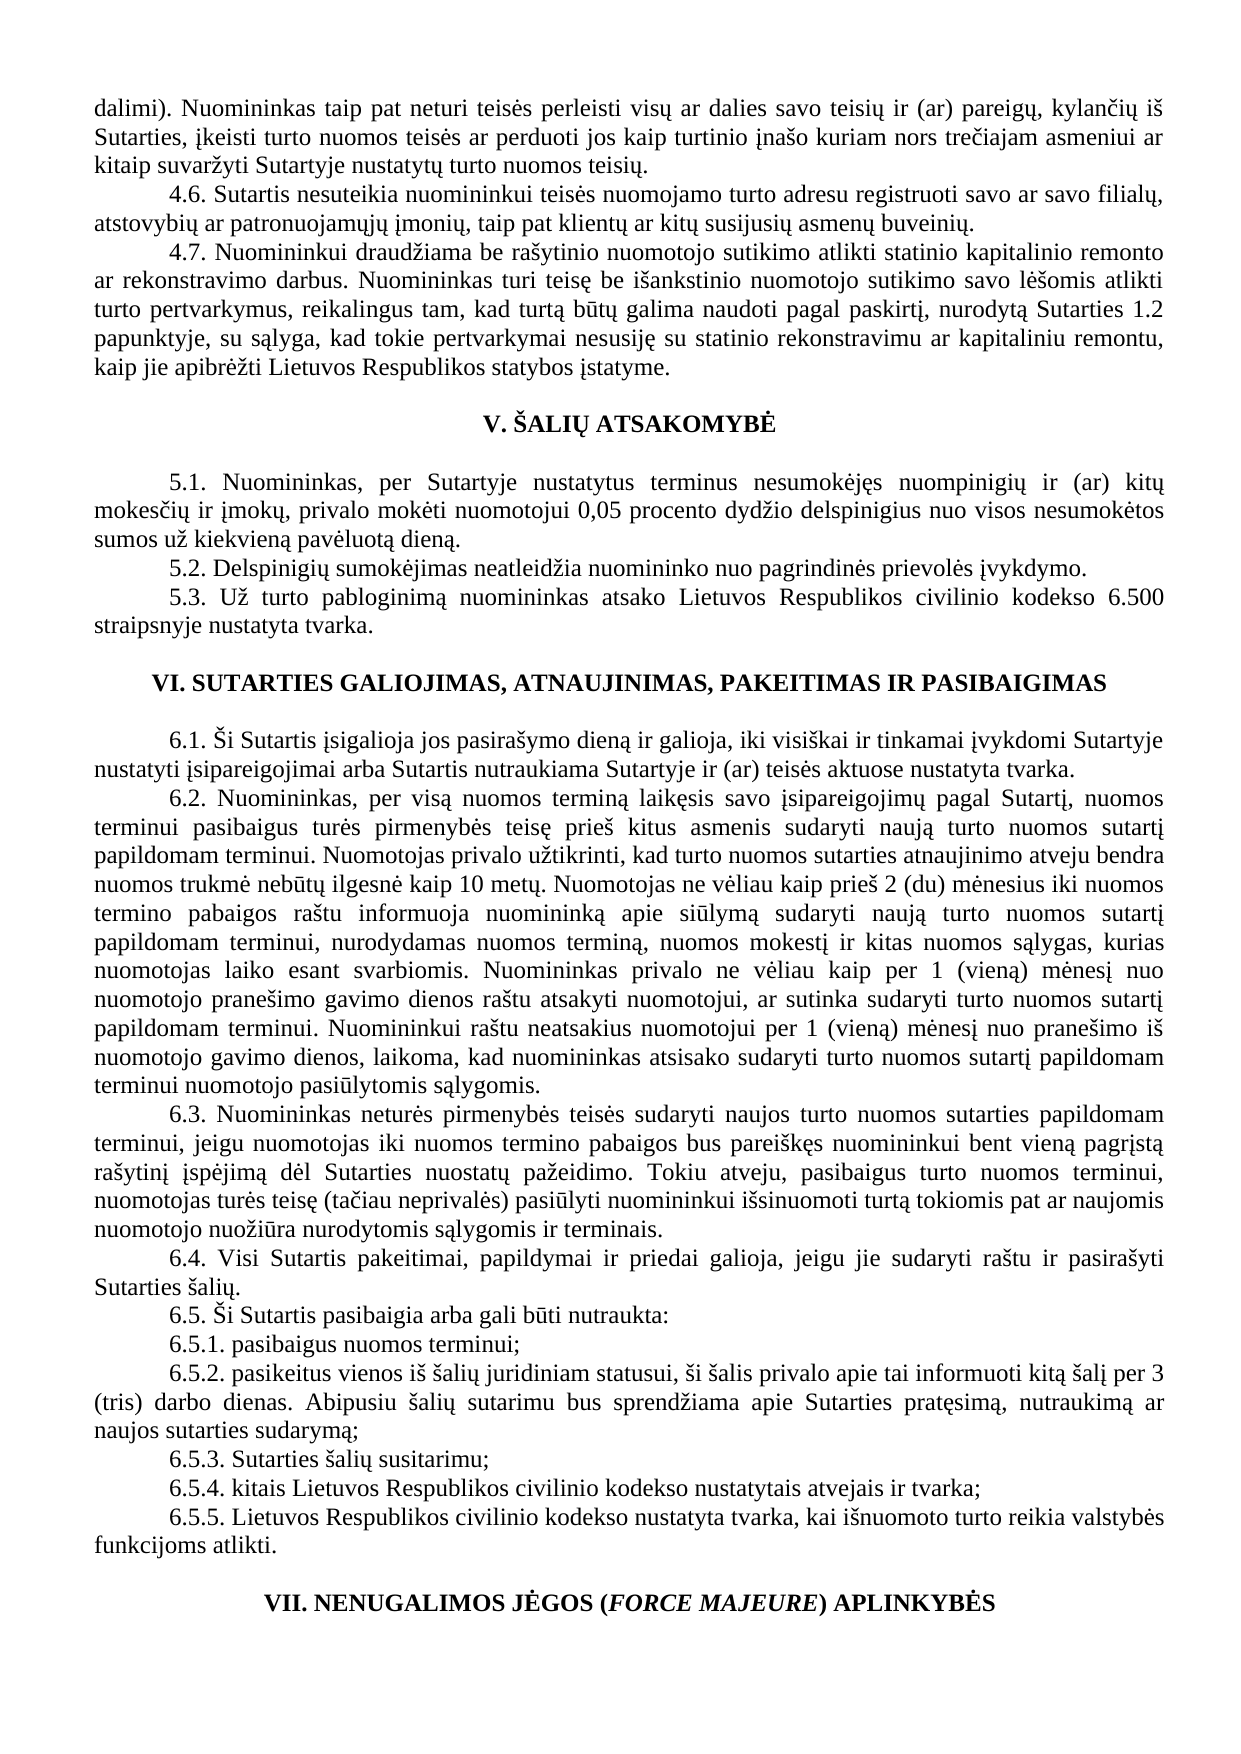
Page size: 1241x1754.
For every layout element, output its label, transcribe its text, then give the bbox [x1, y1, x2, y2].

text 6.5.1. pasibaigus nuomos terminui; [94, 1329, 1165, 1358]
text VI. SUTARTIES GALIOJIMAS, ATNAUJINIMAS, PAKEITIMAS IR PASIBAIGIMAS [94, 668, 1165, 697]
text 5.3. Už turto pabloginimą nuomininkas atsako Lietuvos Respublikos civilinio kodekso 6.500 straipsnyje nustatyta tvarka. [94, 582, 1165, 639]
text 6.5.2. pasikeitus vienos iš šalių juridiniam statusui, ši šalis privalo apie tai informuoti kitą šalį per 3 (tris) darbo dienas. Abipusiu šalių sutarimu bus sprendžiama apie Sutarties pratęsimą, nutraukimą ar naujos sutarties sudarymą; [94, 1358, 1165, 1444]
text 6.3. Nuomininkas neturės pirmenybės teisės sudaryti naujos turto nuomos sutarties papildomam terminui, jeigu nuomotojas iki nuomos termino pabaigos bus pareiškęs nuomininkui bent vieną pagrįstą rašytinį įspėjimą dėl Sutarties nuostatų pažeidimo. Tokiu atveju, pasibaigus turto nuomos terminui, nuomotojas turės teisę (tačiau neprivalės) pasiūlyti nuomininkui išsinuomoti turtą tokiomis pat ar naujomis nuomotojo nuožiūra nurodytomis sąlygomis ir terminais. [94, 1099, 1165, 1243]
text 4.7. Nuomininkui draudžiama be rašytinio nuomotojo sutikimo atlikti statinio kapitalinio remonto ar rekonstravimo darbus. Nuomininkas turi teisę be išankstinio nuomotojo sutikimo savo lėšomis atlikti turto pertvarkymus, reikalingus tam, kad turtą būtų galima naudoti pagal paskirtį, nurodytą Sutarties 1.2 papunktyje, su sąlyga, kad tokie pertvarkymai nesusiję su statinio rekonstravimu ar kapitaliniu remontu, kaip jie apibrėžti Lietuvos Respublikos statybos įstatyme. [94, 237, 1165, 381]
text 6.5.3. Sutarties šalių susitarimu; [94, 1444, 1165, 1473]
text 5.1. Nuomininkas, per Sutartyje nustatytus terminus nesumokėjęs nuompinigių ir (ar) kitų mokesčių ir įmokų, privalo mokėti nuomotojui 0,05 procento dydžio delspinigius nuo visos nesumokėtos sumos už kiekvieną pavėluotą dieną. [94, 467, 1165, 553]
text 5.2. Delspinigių sumokėjimas neatleidžia nuomininko nuo pagrindinės prievolės įvykdymo. [94, 553, 1165, 582]
text 6.5.5. Lietuvos Respublikos civilinio kodekso nustatyta tvarka, kai išnuomoto turto reikia valstybės funkcijoms atlikti. [94, 1502, 1165, 1559]
text V. ŠALIŲ ATSAKOMYBĖ [94, 409, 1165, 438]
text 4.6. Sutartis nesuteikia nuomininkui teisės nuomojamo turto adresu registruoti savo ar savo filialų, atstovybių ar patronuojamųjų įmonių, taip pat klientų ar kitų susijusių asmenų buveinių. [94, 179, 1165, 237]
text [94, 93, 1165, 179]
text 6.5. Ši Sutartis pasibaigia arba gali būti nutraukta: [94, 1301, 1165, 1329]
text VII. NENUGALIMOS JĖGOS (Force Majeure) APLINKYBĖS [94, 1588, 1165, 1617]
text 6.5.4. kitais Lietuvos Respublikos civilinio kodekso nustatytais atvejais ir tvarka; [94, 1473, 1165, 1502]
text 6.1. Ši Sutartis įsigalioja jos pasirašymo dieną ir galioja, iki visiškai ir tinkamai įvykdomi Sutartyje nustatyti įsipareigojimai arba Sutartis nutraukiama Sutartyje ir (ar) teisės aktuose nustatyta tvarka. [94, 726, 1165, 783]
text 6.2. Nuomininkas, per visą nuomos terminą laikęsis savo įsipareigojimų pagal Sutartį, nuomos terminui pasibaigus turės pirmenybės teisę prieš kitus asmenis sudaryti naują turto nuomos sutartį papildomam terminui. Nuomotojas privalo užtikrinti, kad turto nuomos sutarties atnaujinimo atveju bendra nuomos trukmė nebūtų ilgesnė kaip 10 metų. Nuomotojas ne vėliau kaip prieš 2 (du) mėnesius iki nuomos termino pabaigos raštu informuoja nuomininką apie siūlymą sudaryti naują turto nuomos sutartį papildomam terminui, nurodydamas nuomos terminą, nuomos mokestį ir kitas nuomos sąlygas, kurias nuomotojas laiko esant svarbiomis. Nuomininkas privalo ne vėliau kaip per 1 (vieną) mėnesį nuo nuomotojo pranešimo gavimo dienos raštu atsakyti nuomotojui, ar sutinka sudaryti turto nuomos sutartį papildomam terminui. Nuomininkui raštu neatsakius nuomotojui per 1 (vieną) mėnesį nuo pranešimo iš nuomotojo gavimo dienos, laikoma, kad nuomininkas atsisako sudaryti turto nuomos sutartį papildomam terminui nuomotojo pasiūlytomis sąlygomis. [94, 783, 1165, 1099]
text 6.4. Visi Sutartis pakeitimai, papildymai ir priedai galioja, jeigu jie sudaryti raštu ir pasirašyti Sutarties šalių. [94, 1243, 1165, 1301]
